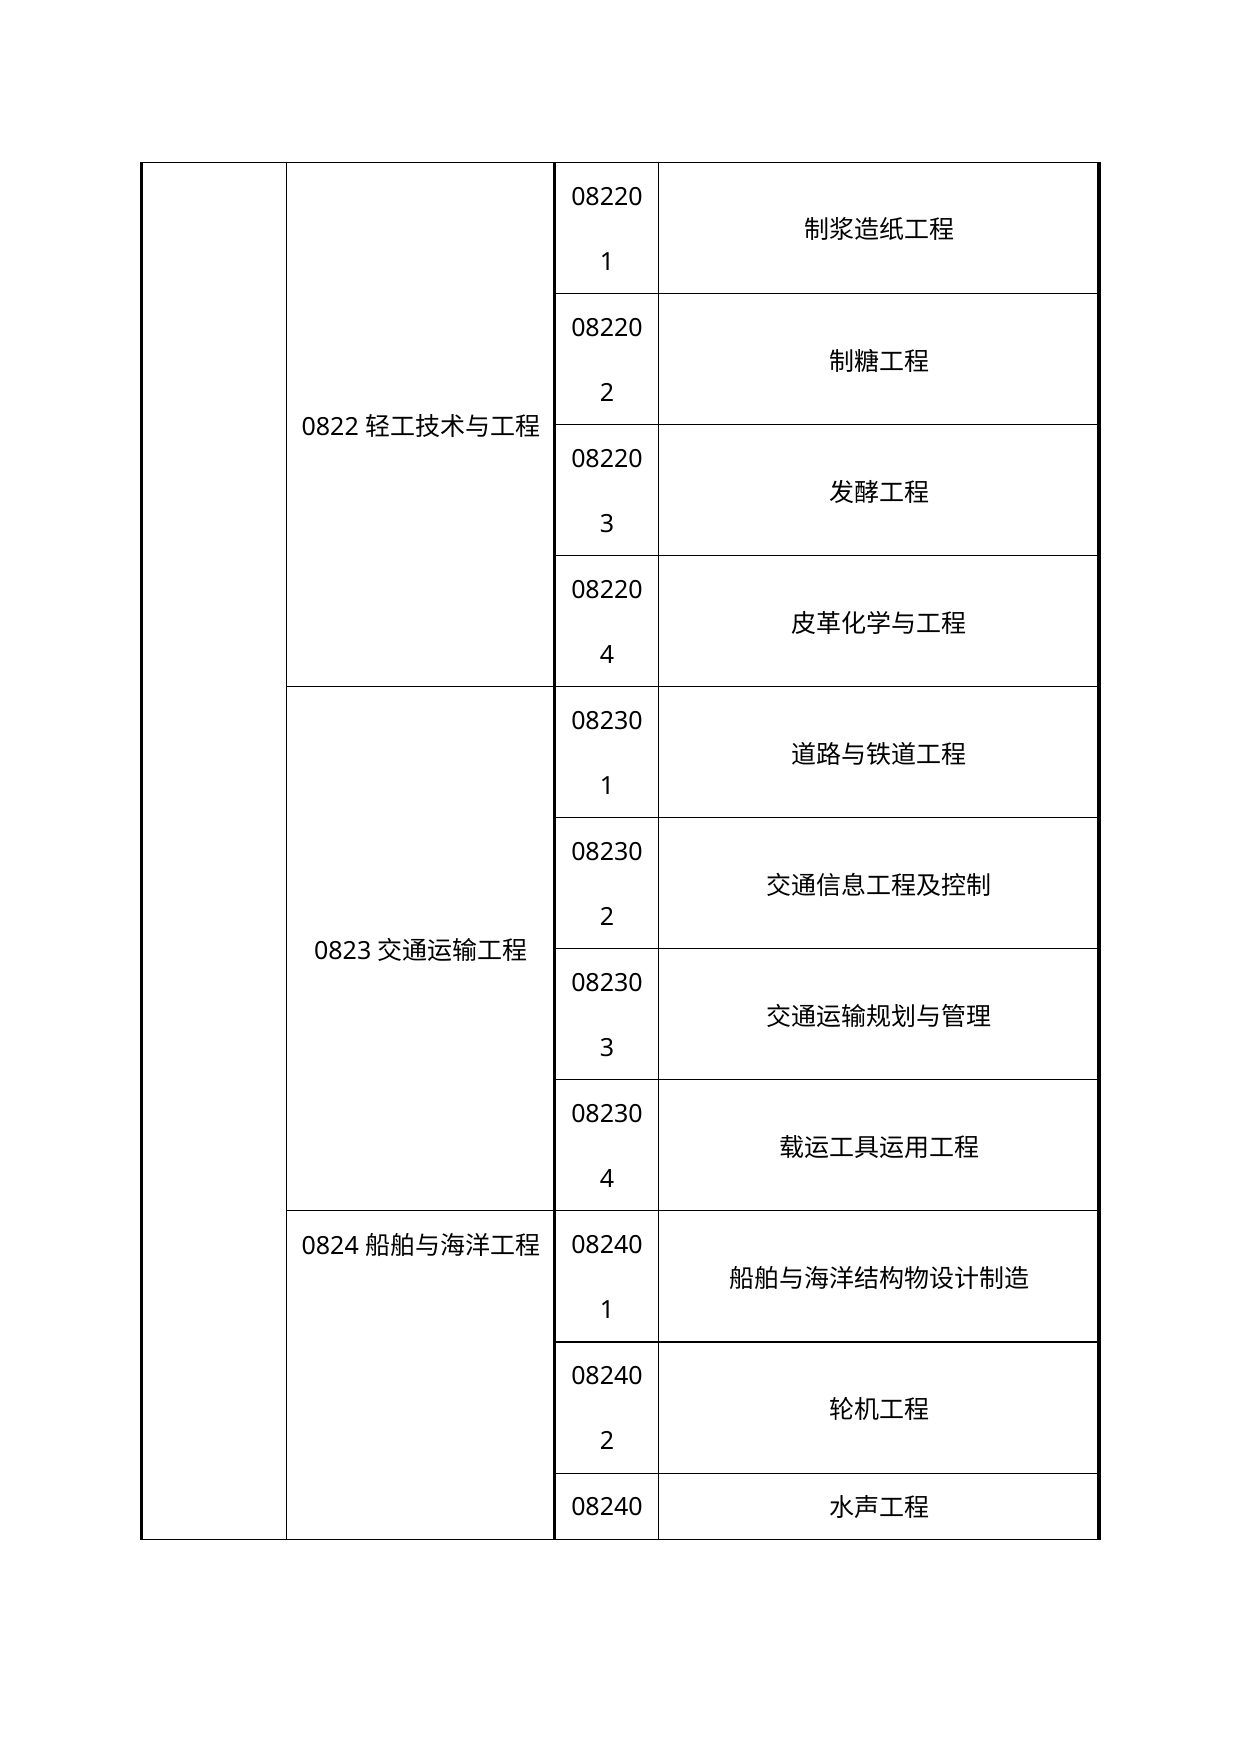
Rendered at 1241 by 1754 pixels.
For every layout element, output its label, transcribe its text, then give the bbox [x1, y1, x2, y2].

table_cell 轮机工程 [659, 1343, 1097, 1472]
table_cell 082403 [556, 1474, 658, 1538]
table_cell 082202 [556, 294, 658, 424]
table_cell 082303 [556, 949, 658, 1079]
table_cell 船舶与海洋结构物设计制造 [659, 1211, 1097, 1341]
table_cell 082304 [556, 1080, 658, 1210]
table_cell 082204 [556, 556, 658, 686]
table_cell 0823 交通运输工程 [287, 687, 553, 1210]
table_cell 082301 [556, 687, 658, 817]
table_cell 道路与铁道工程 [659, 687, 1097, 817]
table_cell 082302 [556, 818, 658, 948]
table_cell 082203 [556, 425, 658, 555]
table_cell 082401 [556, 1211, 658, 1341]
table_cell 082402 [556, 1343, 658, 1472]
table_cell 水声工程 [659, 1474, 1097, 1538]
table_cell 0822 轻工技术与工程 [287, 163, 553, 686]
table_cell 载运工具运用工程 [659, 1080, 1097, 1210]
table_cell 0824 船舶与海洋工程 [287, 1211, 553, 1538]
table_cell 发酵工程 [659, 425, 1097, 555]
table_cell 082201 [556, 163, 658, 293]
table_cell 制浆造纸工程 [659, 163, 1097, 293]
table_cell 交通运输规划与管理 [659, 949, 1097, 1079]
table_cell 制糖工程 [659, 294, 1097, 424]
table_cell 交通信息工程及控制 [659, 818, 1097, 948]
table_cell 皮革化学与工程 [659, 556, 1097, 686]
